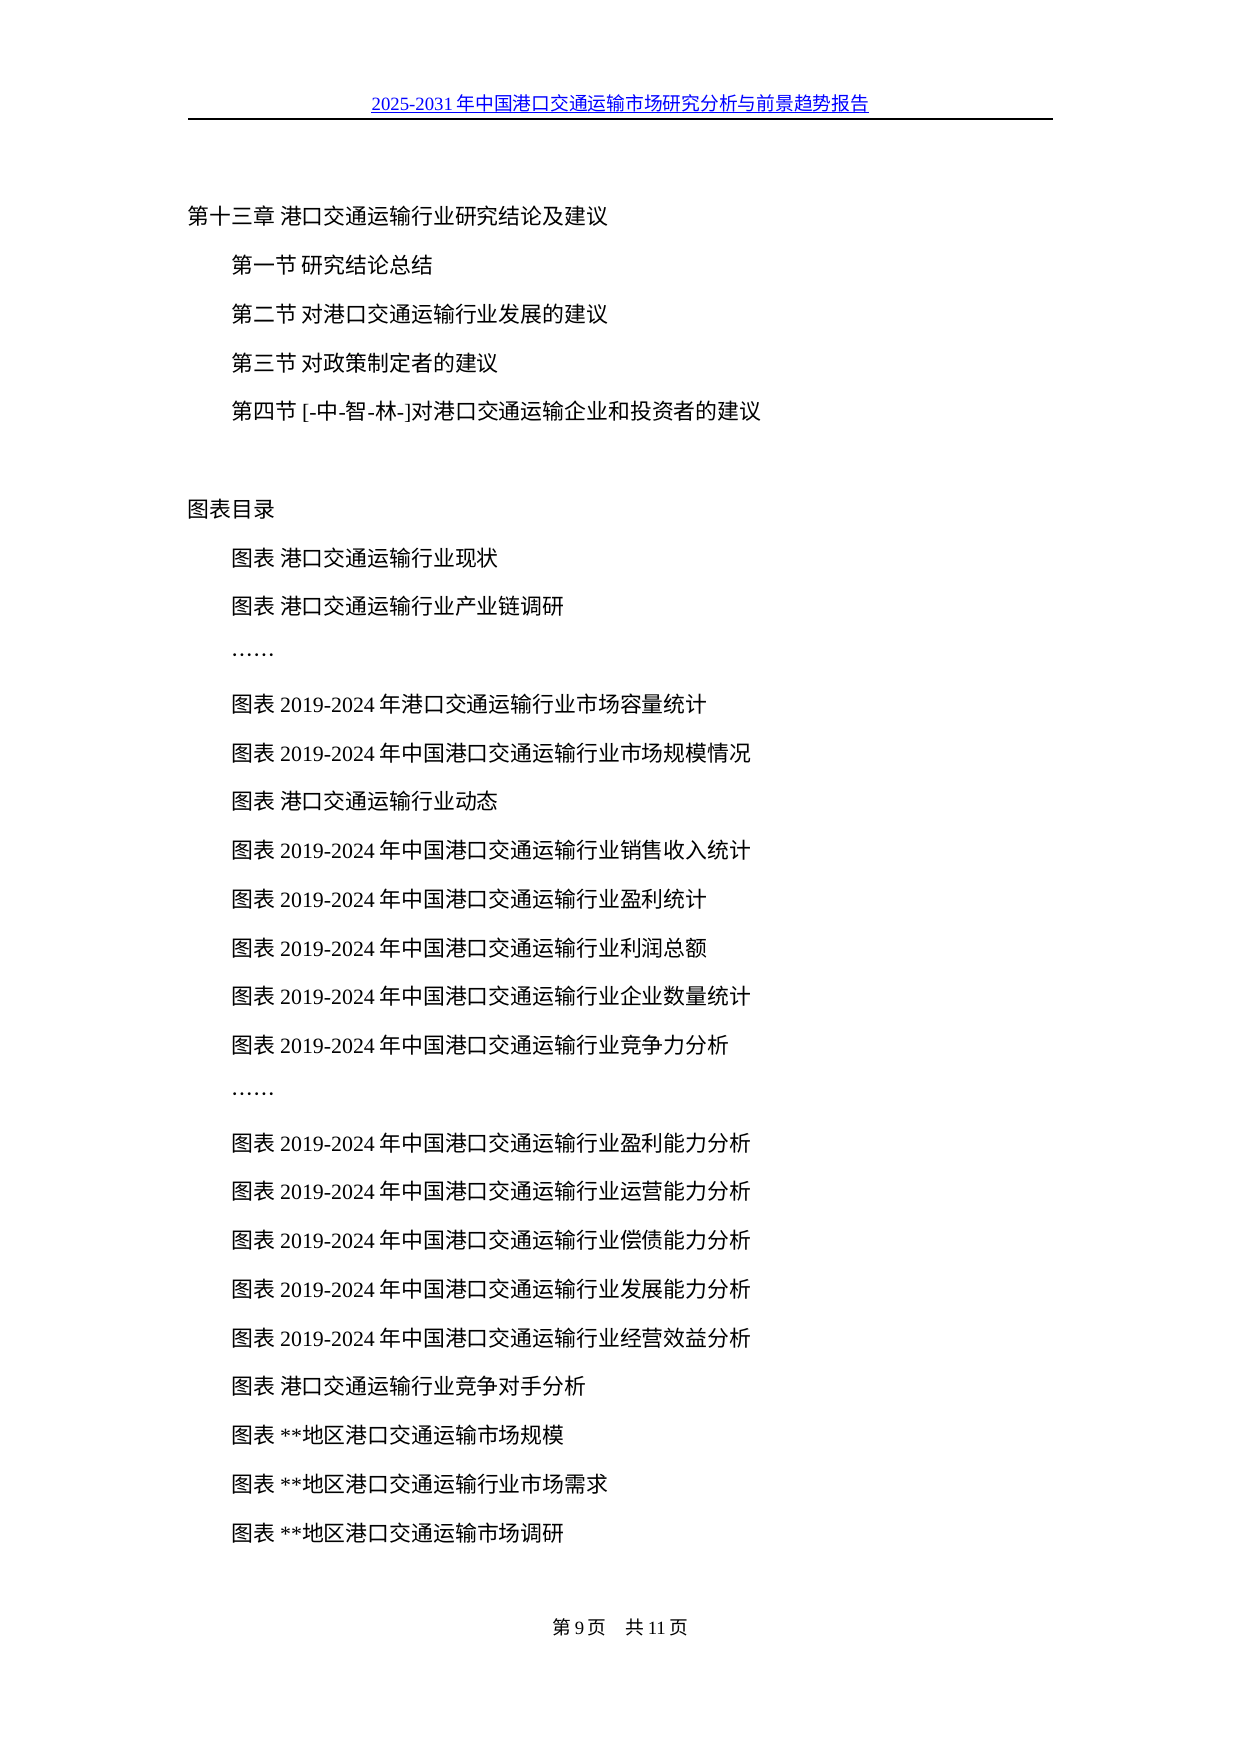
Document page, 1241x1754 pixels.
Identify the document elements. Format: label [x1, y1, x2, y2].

text [187, 150, 1053, 1548]
